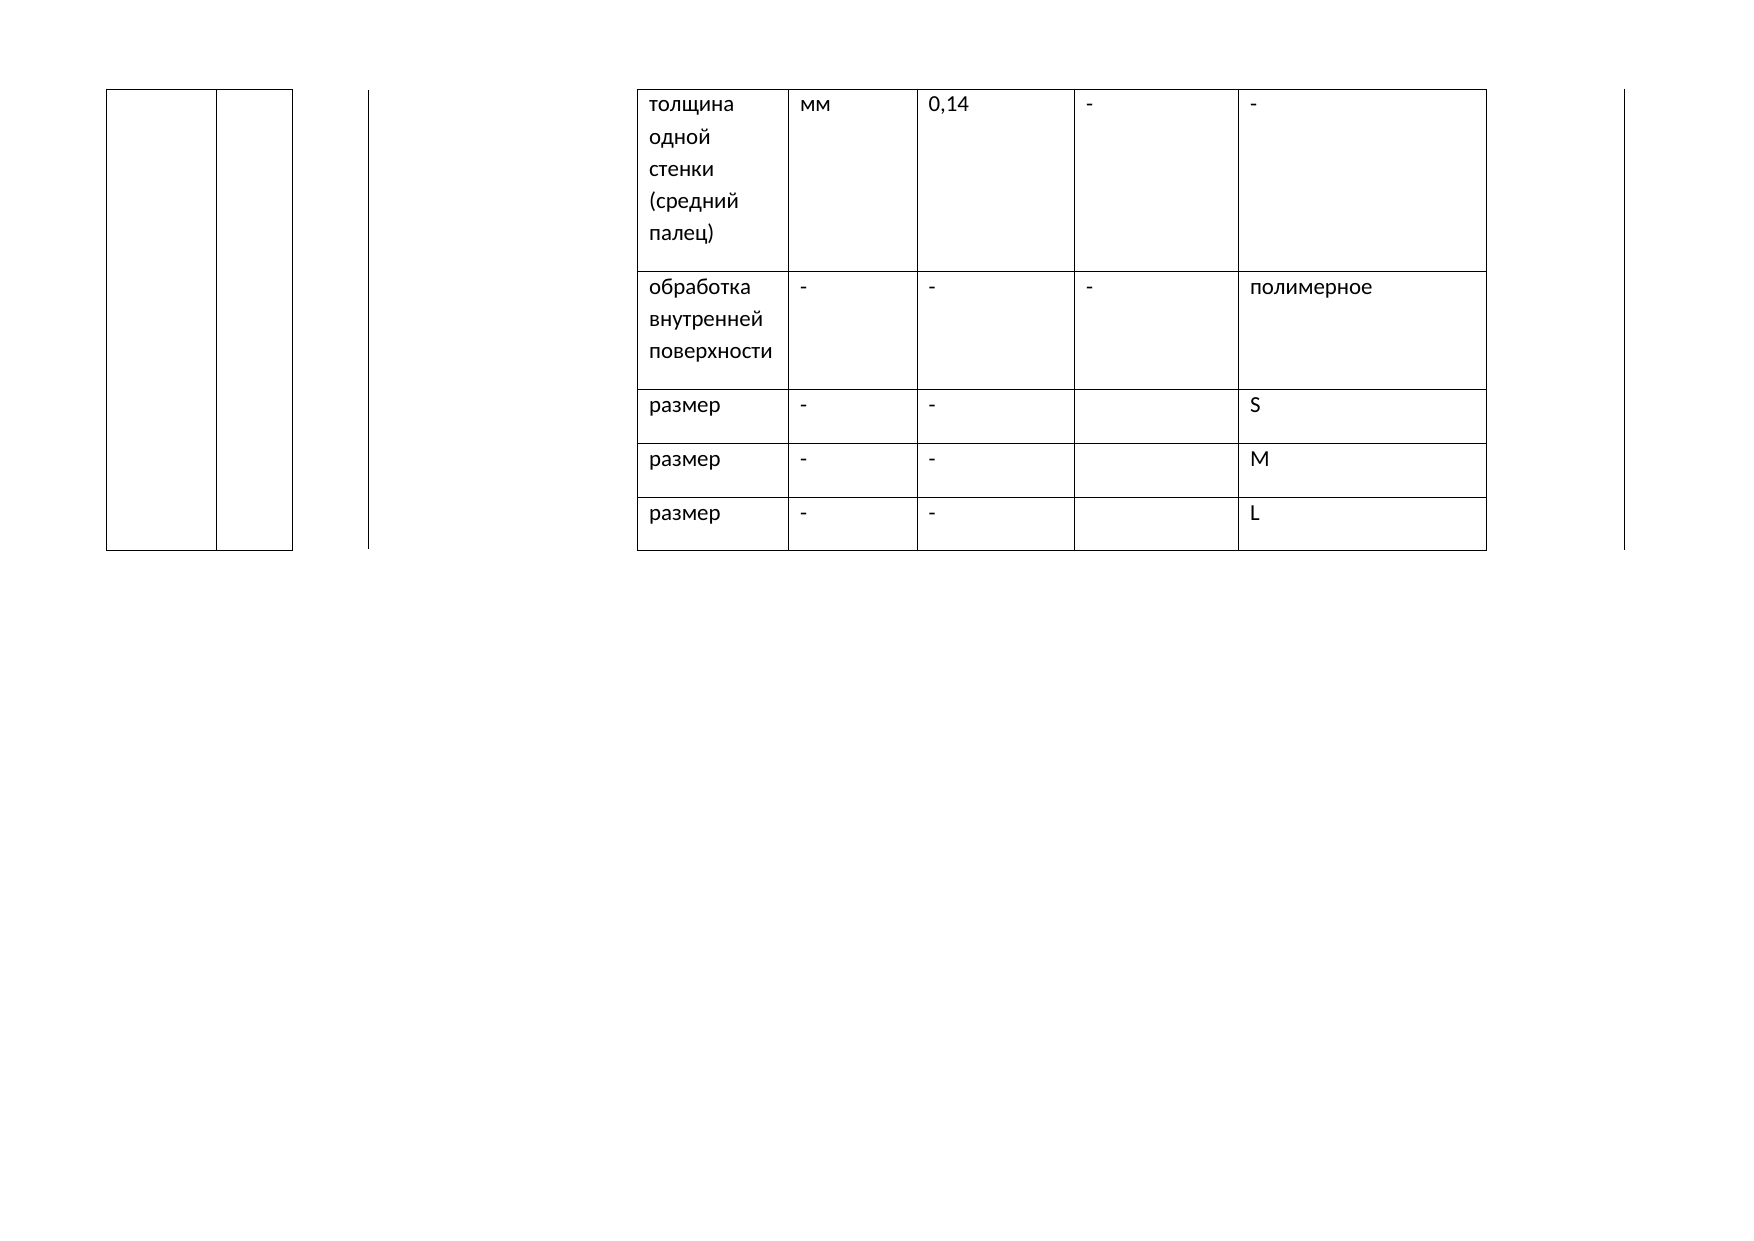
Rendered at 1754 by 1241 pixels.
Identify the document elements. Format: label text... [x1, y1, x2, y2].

table_cell - [918, 498, 1074, 550]
table_cell - [789, 498, 917, 550]
table_cell S [1239, 390, 1486, 443]
table_cell размер [638, 498, 788, 550]
table_cell - [789, 390, 917, 443]
table_cell толщина одной стенки (средний палец) [638, 90, 788, 271]
table_cell - [918, 390, 1074, 443]
table_cell обработка внутренней поверхности [638, 272, 788, 389]
table_cell - [789, 444, 917, 497]
table_cell [1075, 444, 1238, 497]
table_cell размер [638, 444, 788, 497]
table_cell - [1075, 272, 1238, 389]
table_cell - [1075, 90, 1238, 271]
table_cell [1075, 390, 1238, 443]
table_cell размер [638, 390, 788, 443]
table_cell 0,14 [918, 90, 1074, 271]
table_cell - [918, 444, 1074, 497]
table_cell мм [789, 90, 917, 271]
table_cell M [1239, 444, 1486, 497]
table_cell - [918, 272, 1074, 389]
table_cell [1075, 498, 1238, 550]
table_cell - [1239, 90, 1486, 271]
table_cell - [789, 272, 917, 389]
table_cell полимерное [1239, 272, 1486, 389]
table_cell L [1239, 498, 1486, 550]
